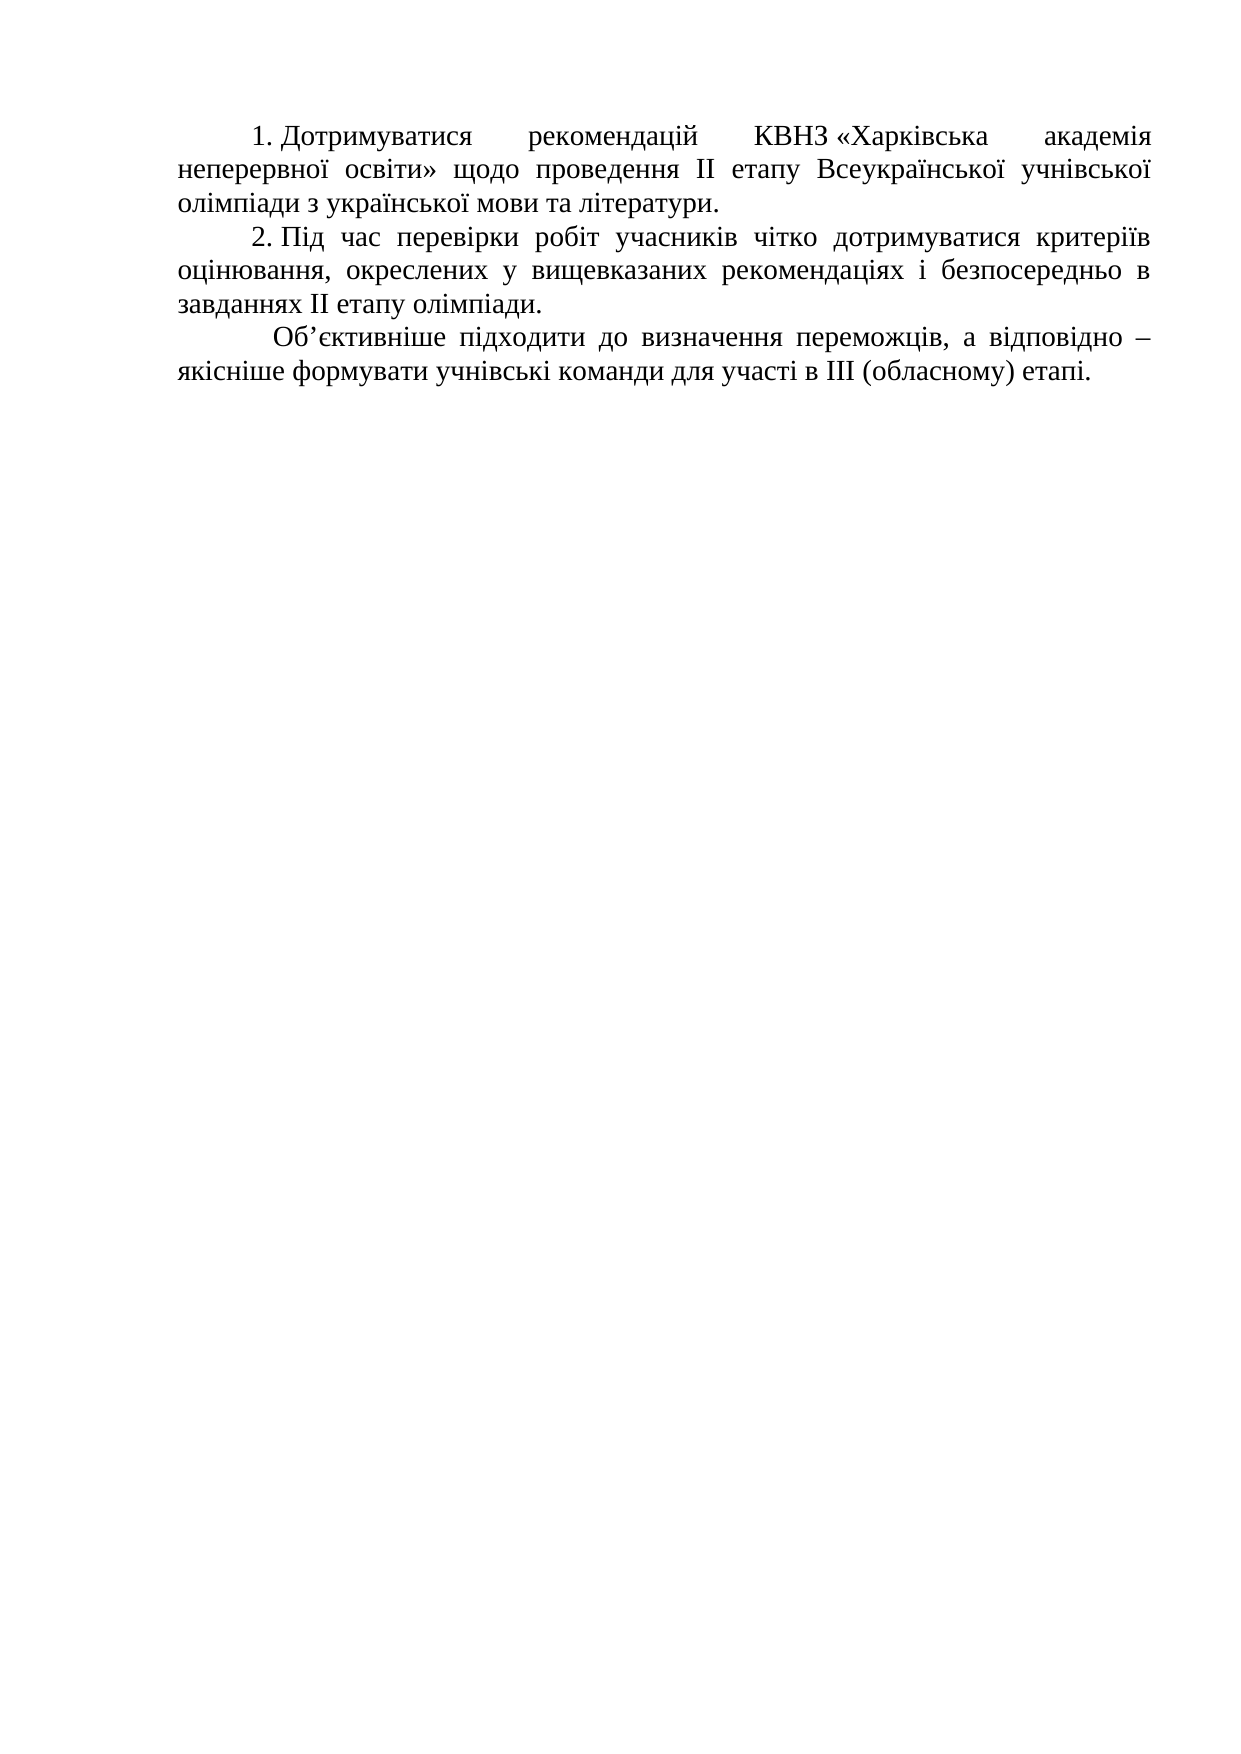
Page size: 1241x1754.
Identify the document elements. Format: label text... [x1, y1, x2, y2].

list Дотримуватися рекомендацій КВНЗ «Харківська академія неперервної освіти» щодо проведення ІІ етапу Всеукраїнської учнівської олімпіади з української мови та літератури. [177, 118, 1152, 219]
text Об’єктивніше підходити до визначення переможців, а відповідно – якісніше формувати учнівські команди для участі в ІІІ (обласному) етапі. [177, 319, 1152, 386]
list Під час перевірки робіт учасників чітко дотримуватися критеріїв оцінювання, окреслених у вищевказаних рекомендаціях і безпосередньо в завданнях ІІ етапу олімпіади. [177, 219, 1152, 319]
